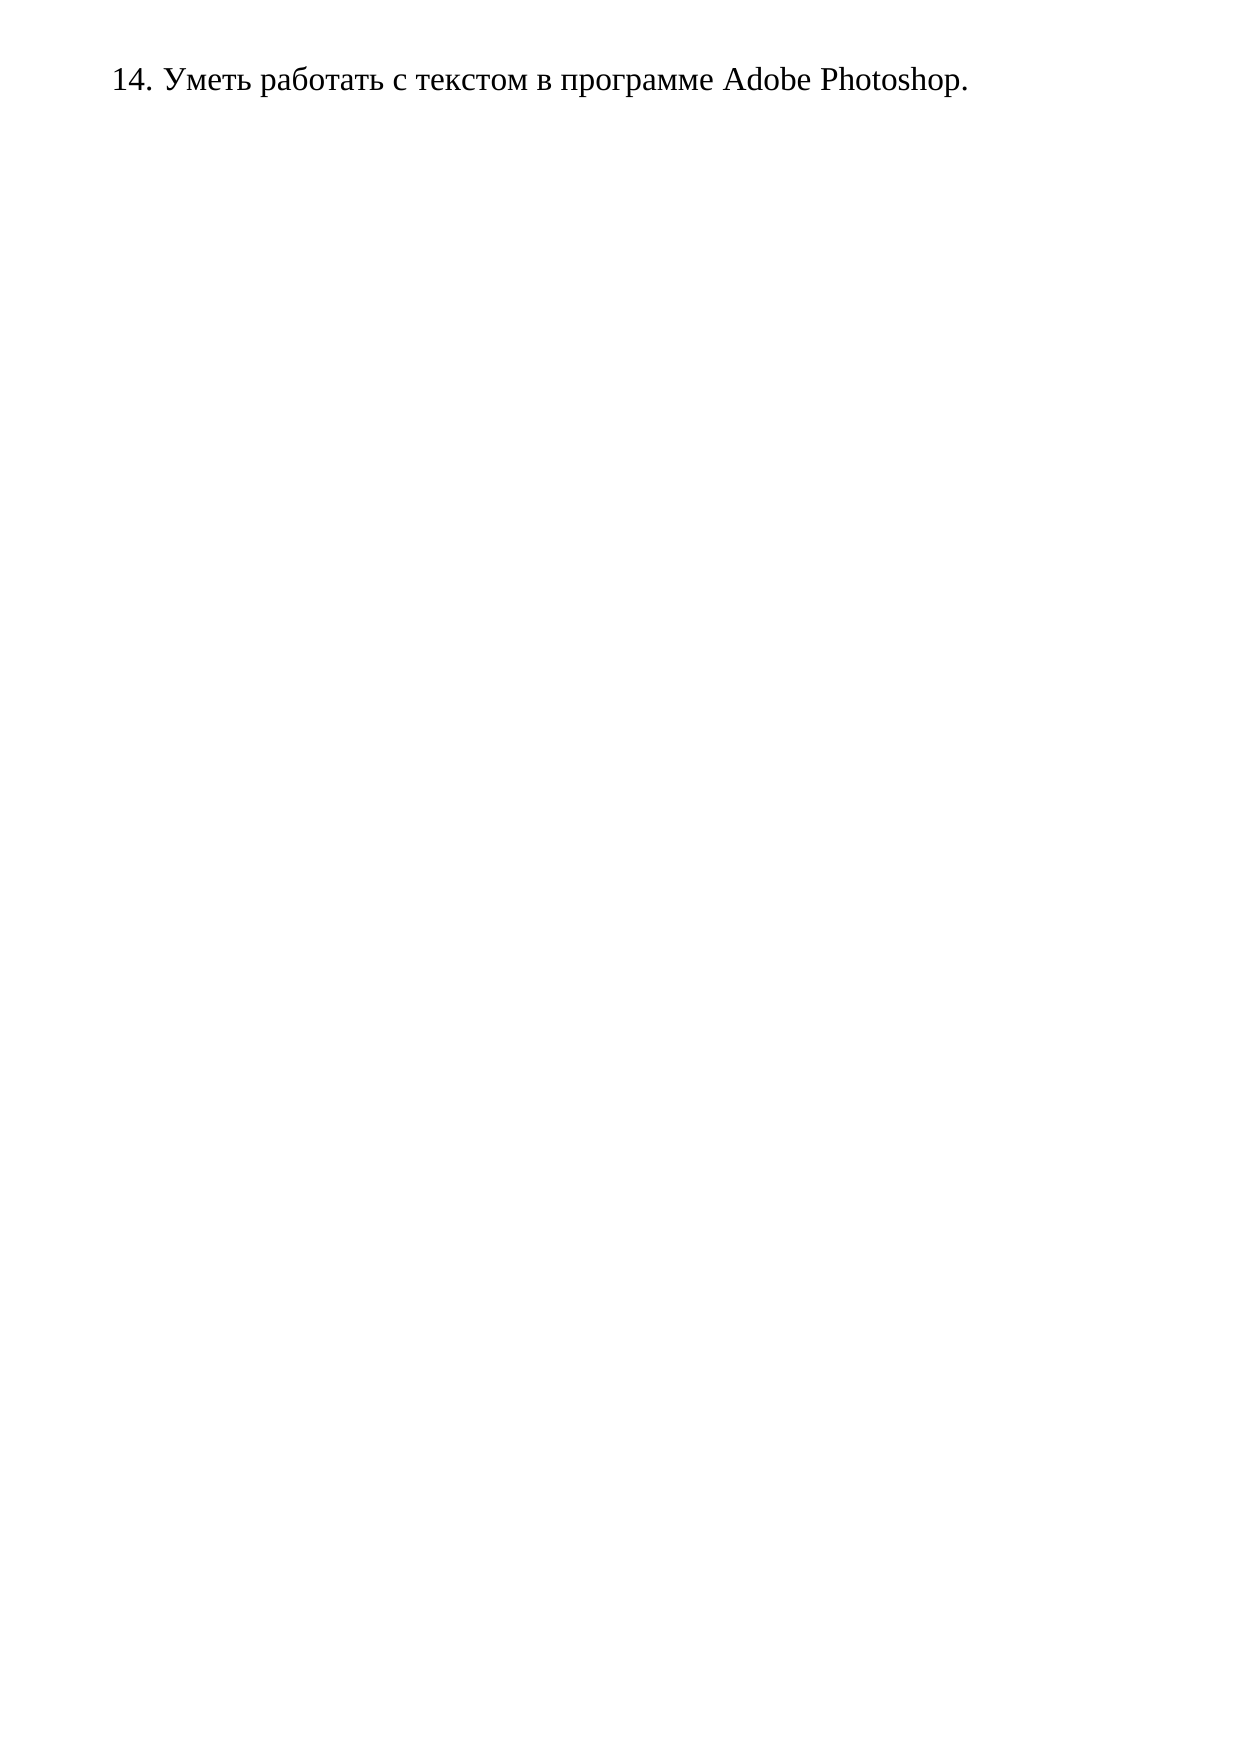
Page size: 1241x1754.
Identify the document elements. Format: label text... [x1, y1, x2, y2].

list Уметь работать с текстом в программе Adobe Photoshop. [111, 59, 1152, 97]
